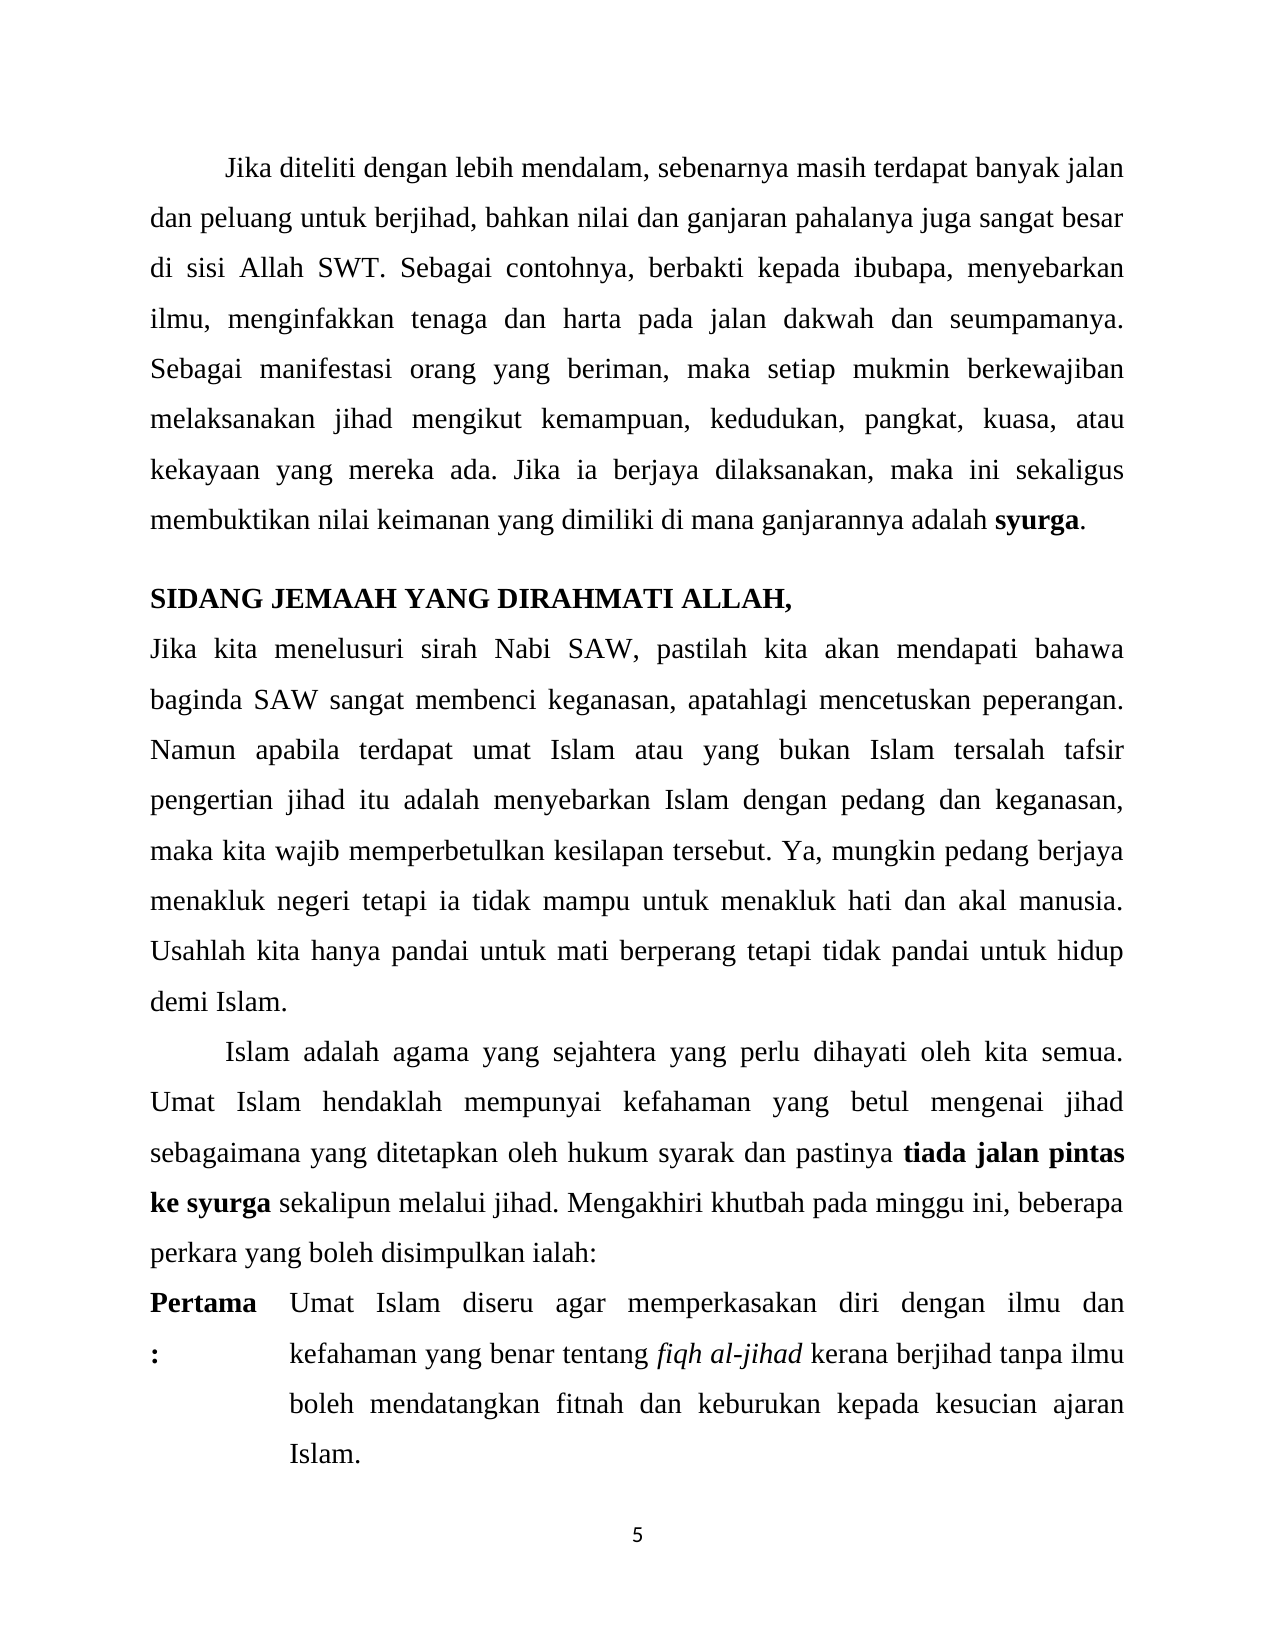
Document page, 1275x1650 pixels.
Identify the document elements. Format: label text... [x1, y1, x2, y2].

text Jika kita menelusuri sirah Nabi SAW, pastilah kita akan mendapati bahawa baginda SAW sangat membenci keganasan, apatahlagi mencetuskan peperangan. Namun apabila terdapat umat Islam atau yang bukan Islam tersalah tafsir pengertian jihad itu adalah menyebarkan Islam dengan pedang dan keganasan, maka kita wajib memperbetulkan kesilapan tersebut. Ya, mungkin pedang berjaya menakluk negeri tetapi ia tidak mampu untuk menakluk hati dan akal manusia. Usahlah kita hanya pandai untuk mati berperang tetapi tidak pandai untuk hidup demi Islam. [150, 632, 1125, 1017]
text Islam adalah agama yang sejahtera yang perlu dihayati oleh kita semua. Umat Islam hendaklah mempunyai kefahaman yang betul mengenai jihad sebagaimana yang ditetapkan oleh hukum syarak dan pastinya tiada jalan pintas ke syurga sekalipun melalui jihad. Mengakhiri khutbah pada minggu ini, beberapa perkara yang boleh disimpulkan ialah: [150, 1034, 1125, 1269]
table_header Umat Islam diseru agar memperkasakan diri dengan ilmu dan kefahaman yang benar tentang fiqh al-jihad kerana berjihad tanpa ilmu boleh mendatangkan fitnah dan keburukan kepada kesucian ajaran Islam. [278, 1286, 1136, 1483]
text SIDANG JEMAAH YANG DIRAHMATI ALLAH, [150, 581, 1125, 615]
text Jika diteliti dengan lebih mendalam, sebenarnya masih terdapat banyak jalan dan peluang untuk berjihad, bahkan nilai dan ganjaran pahalanya juga sangat besar di sisi Allah SWT. Sebagai contohnya, berbakti kepada ibubapa, menyebarkan ilmu, menginfakkan tenaga dan harta pada jalan dakwah dan seumpamanya. Sebagai manifestasi orang yang beriman, maka setiap mukmin berkewajiban melaksanakan jihad mengikut kemampuan, kedudukan, pangkat, kuasa, atau kekayaan yang mereka ada. Jika ia berjaya dilaksanakan, maka ini sekaligus membuktikan nilai keimanan yang dimiliki di mana ganjarannya adalah syurga. [150, 150, 1125, 536]
table_header Pertama: [139, 1286, 278, 1483]
